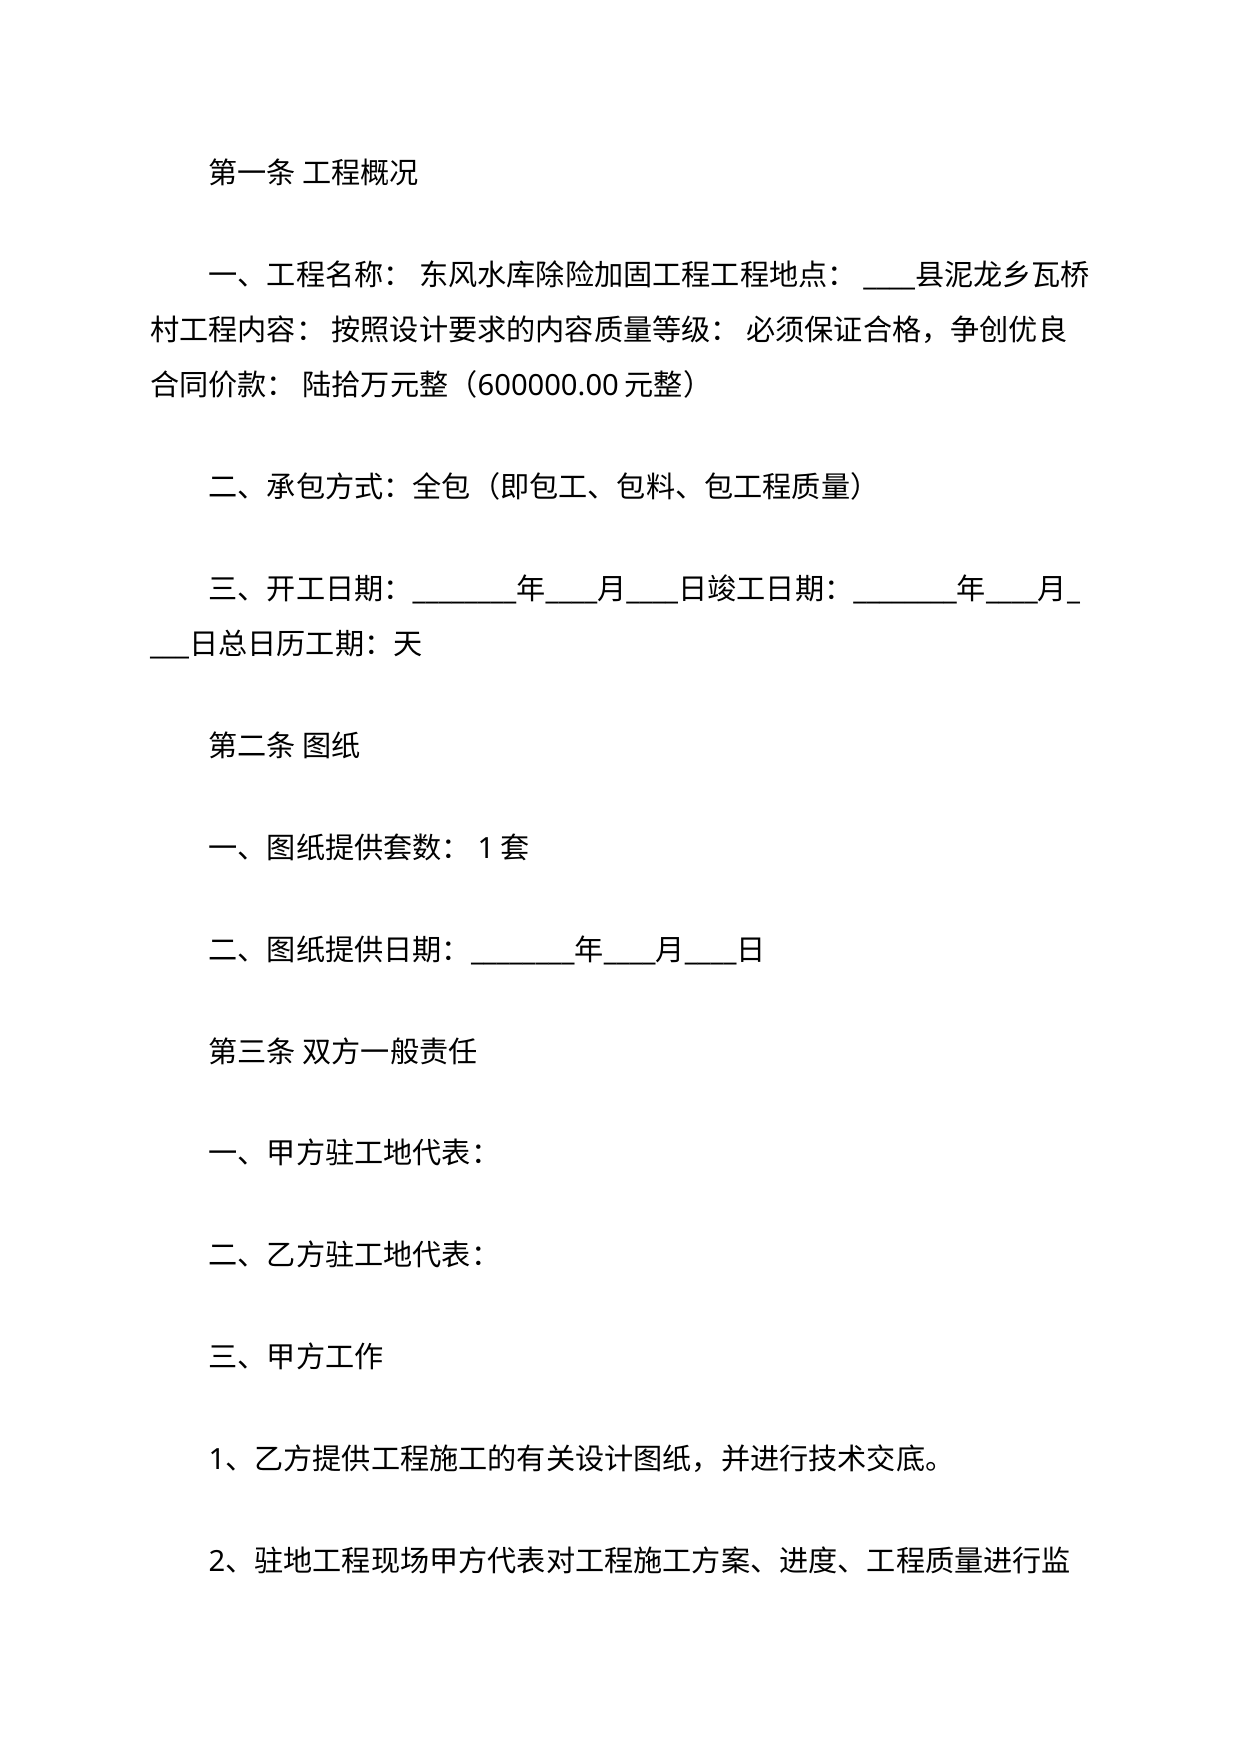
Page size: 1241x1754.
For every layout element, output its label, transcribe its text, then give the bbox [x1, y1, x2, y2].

text 第一条 工程概况 [150, 150, 1090, 192]
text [150, 1537, 1090, 1579]
text 二、乙方驻工地代表： [150, 1232, 1090, 1274]
text 一、甲方驻工地代表： [150, 1130, 1090, 1172]
text 一、工程名称： 东风水库除险加固工程工程地点： ____县泥龙乡瓦桥村工程内容： 按照设计要求的内容质量等级： 必须保证合格，争创优良合同价款： 陆拾万元整（600000.00元整） [150, 252, 1090, 404]
text 三、甲方工作 [150, 1333, 1090, 1376]
text 第三条 双方一般责任 [150, 1028, 1090, 1070]
text 1、乙方提供工程施工的有关设计图纸，并进行技术交底。 [150, 1435, 1090, 1478]
text 一、图纸提供套数： 1套 [150, 824, 1090, 867]
text 三、开工日期：________年____月____日竣工日期：________年____月____日总日历工期：天 [150, 565, 1090, 663]
text 二、图纸提供日期：________年____月____日 [150, 926, 1090, 968]
text 第二条 图纸 [150, 722, 1090, 765]
text 二、承包方式：全包（即包工、包料、包工程质量） [150, 464, 1090, 506]
